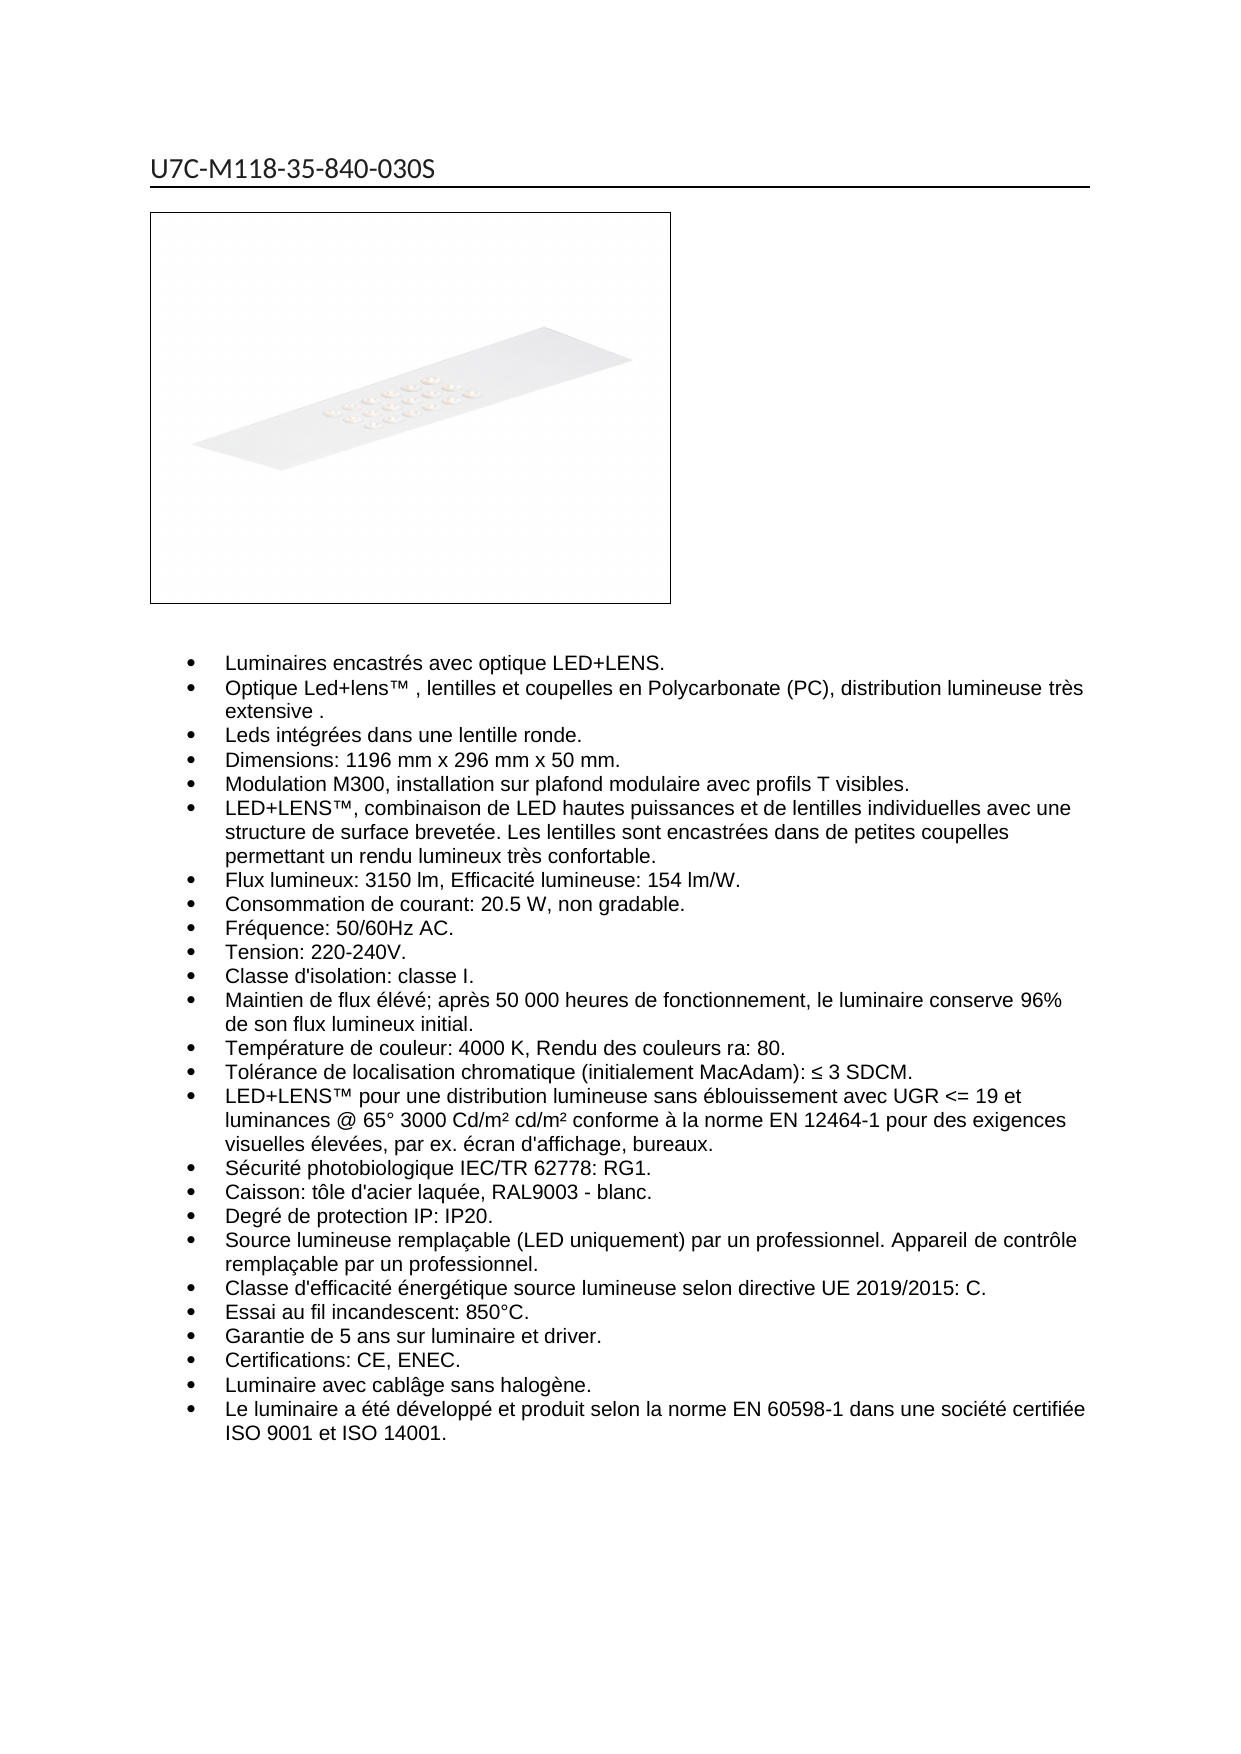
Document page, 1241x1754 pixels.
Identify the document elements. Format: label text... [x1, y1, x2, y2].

list Le luminaire a été développé et produit selon la norme EN 60598-1 dans une société certifiée ISO 9001 et ISO 14001. [187, 1396, 1090, 1444]
list Luminaires encastrés avec optique LED+LENS. [187, 651, 1090, 675]
list Tension: 220-240V. [187, 940, 1090, 964]
list Classe d'efficacité énergétique source lumineuse selon directive UE 2019/2015: C. [187, 1276, 1090, 1300]
list Degré de protection IP: IP20. [187, 1204, 1090, 1228]
list Classe d'isolation: classe I. [187, 964, 1090, 988]
list Consommation de courant: 20.5 W, non gradable. [187, 892, 1090, 916]
list Optique Led+lens™ , lentilles et coupelles en Polycarbonate (PC), distribution lumineuse très extensive . [187, 675, 1090, 723]
list LED+LENS™ pour une distribution lumineuse sans éblouissement avec UGR <= 19 et luminances @ 65° 3000 Cd/m² cd/m² conforme à la norme EN 12464-1 pour des exigences visuelles élevées, par ex. écran d'affichage, bureaux. [187, 1084, 1090, 1156]
list LED+LENS™, combinaison de LED hautes puissances et de lentilles individuelles avec une structure de surface brevetée. Les lentilles sont encastrées dans de petites coupelles permettant un rendu lumineux très confortable. [187, 796, 1090, 867]
list Dimensions: 1196 mm x 296 mm x 50 mm. [187, 747, 1090, 771]
picture [151, 213, 670, 603]
list Fréquence: 50/60Hz AC. [187, 916, 1090, 940]
list Garantie de 5 ans sur luminaire et driver. [187, 1324, 1090, 1348]
text U7C-M118-35-840-030S [150, 150, 1090, 186]
list Tolérance de localisation chromatique (initialement MacAdam): ≤ 3 SDCM. [187, 1060, 1090, 1084]
list Certifications: CE, ENEC. [187, 1348, 1090, 1372]
list Luminaire avec cablâge sans halogène. [187, 1372, 1090, 1396]
list Source lumineuse remplaçable (LED uniquement) par un professionnel. Appareil de contrôle remplaçable par un professionnel. [187, 1228, 1090, 1276]
list Caisson: tôle d'acier laquée, RAL9003 - blanc. [187, 1180, 1090, 1204]
list Température de couleur: 4000 K, Rendu des couleurs ra: 80. [187, 1036, 1090, 1060]
list Leds intégrées dans une lentille ronde. [187, 723, 1090, 747]
list Modulation M300, installation sur plafond modulaire avec profils T visibles. [187, 771, 1090, 796]
list Sécurité photobiologique IEC/TR 62778: RG1. [187, 1156, 1090, 1180]
list Flux lumineux: 3150 lm, Efficacité lumineuse: 154 lm/W. [187, 867, 1090, 892]
list Maintien de flux élévé; après 50 000 heures de fonctionnement, le luminaire conserve 96% de son flux lumineux initial. [187, 988, 1090, 1036]
list Essai au fil incandescent: 850°C. [187, 1300, 1090, 1324]
